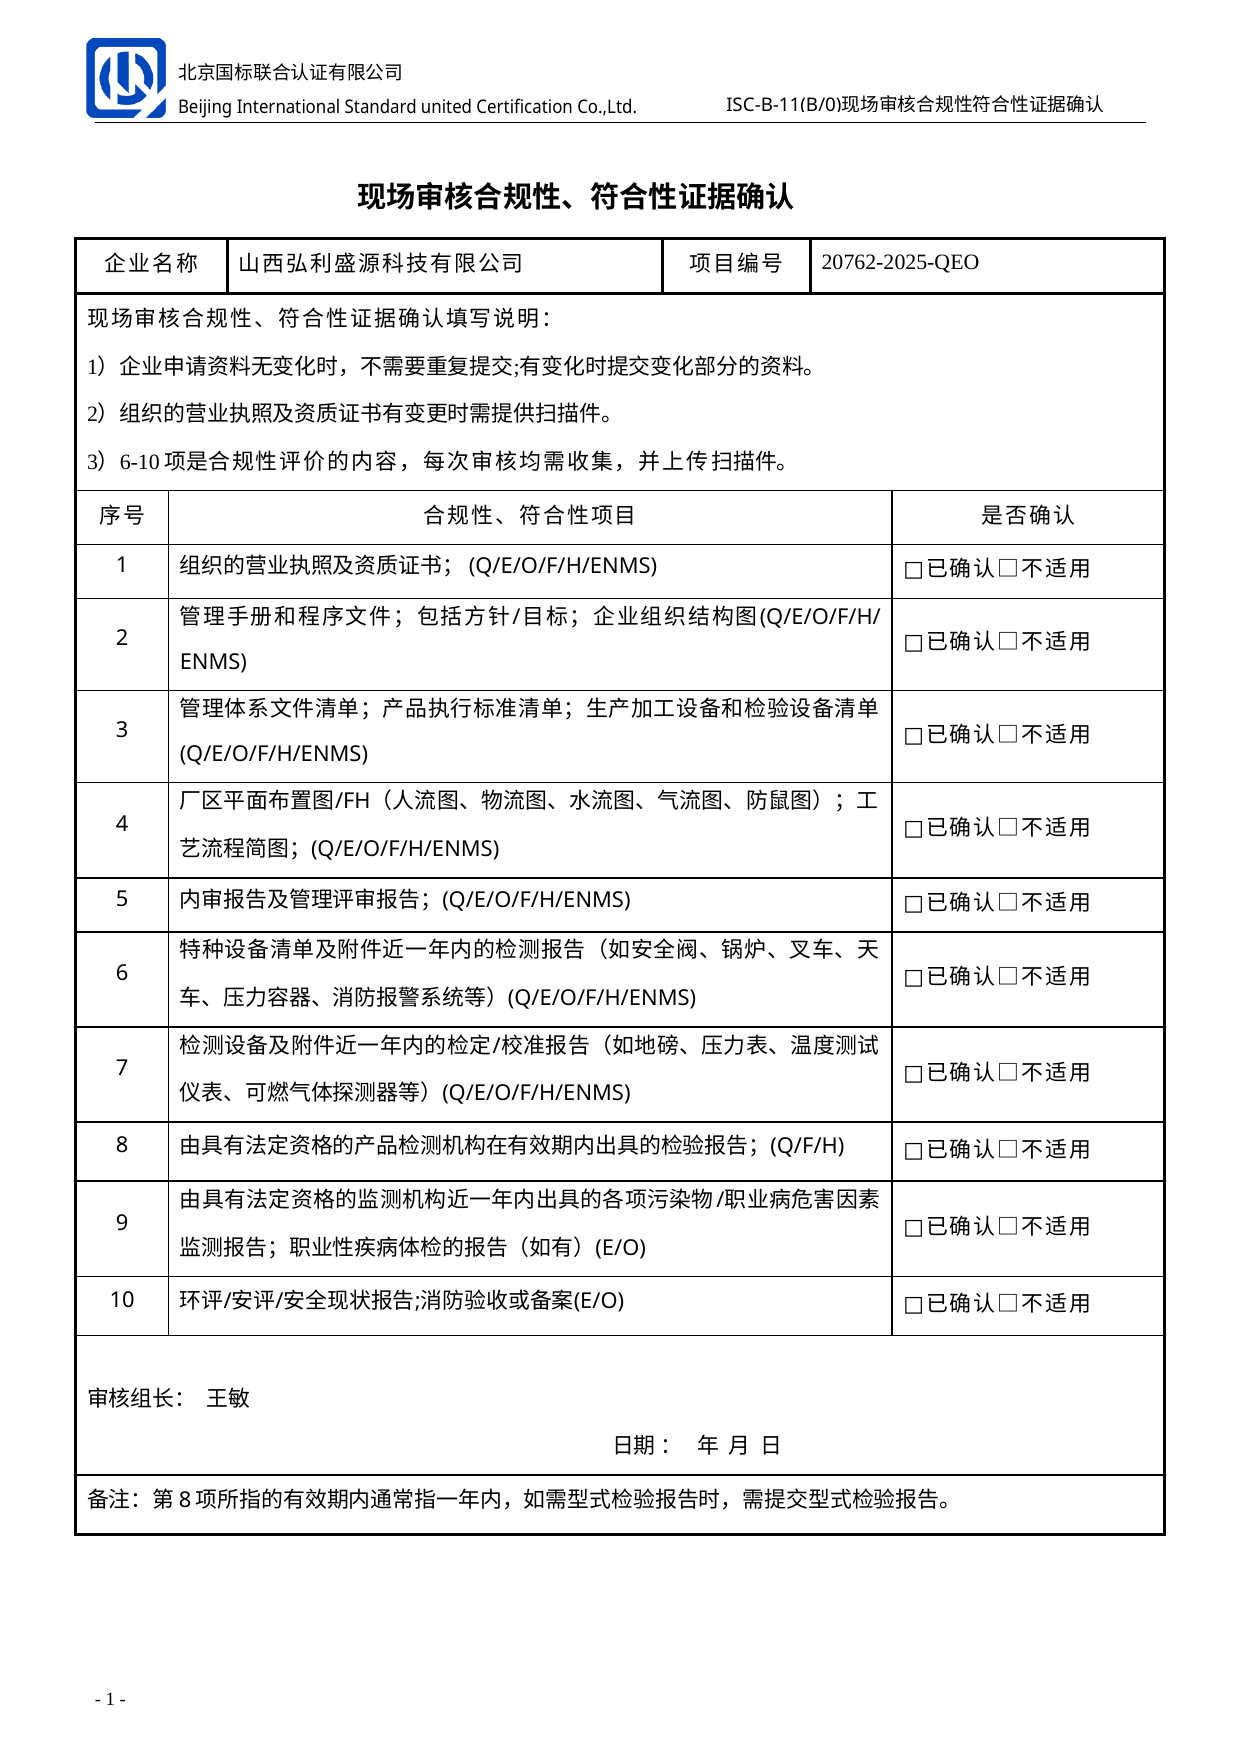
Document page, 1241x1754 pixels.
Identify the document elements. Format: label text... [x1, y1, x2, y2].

table_cell □已确认□不适用 [893, 1028, 1163, 1121]
table_cell 6 [77, 933, 168, 1026]
table_cell 1 [77, 545, 168, 597]
table_cell □已确认□不适用 [893, 933, 1163, 1026]
table_cell 现场审核合规性、符合性证据确认填写说明： 1）企业申请资料无变化时，不需要重复提交;有变化时提交变化部分的资料。 2）组织的营业执照及资质证书有变更时需提供扫描件。 3）6-10项是合规性评价的内容，每次审核均需收集，并上传扫描件。 [77, 295, 1163, 490]
table_cell □已确认□不适用 [893, 879, 1163, 931]
table_header 20762-2025-QEO [812, 240, 1163, 292]
table_cell 由具有法定资格的监测机构近一年内出具的各项污染物/职业病危害因素监测报告；职业性疾病体检的报告（如有）(E/O) [169, 1182, 891, 1276]
table_cell □已确认□不适用 [893, 783, 1163, 877]
table_cell 2 [77, 599, 168, 690]
table_cell □已确认□不适用 [893, 1182, 1163, 1276]
table_cell 5 [77, 879, 168, 931]
table_cell 3 [77, 691, 168, 782]
table_cell □已确认□不适用 [893, 1277, 1163, 1334]
table_cell 8 [77, 1123, 168, 1180]
table_cell 由具有法定资格的产品检测机构在有效期内出具的检验报告；(Q/F/H) [169, 1123, 891, 1180]
table_cell □已确认□不适用 [893, 599, 1163, 690]
table_cell 合规性、符合性项目 [169, 491, 891, 543]
table_cell 内审报告及管理评审报告；(Q/E/O/F/H/ENMS) [169, 879, 891, 931]
table_cell 管理手册和程序文件；包括方针/目标；企业组织结构图(Q/E/O/F/H/ENMS) [169, 599, 891, 690]
text 现场审核合规性、符合性证据确认 [94, 173, 1146, 216]
table_header 山西弘利盛源科技有限公司 [229, 240, 661, 292]
table_cell 管理体系文件清单；产品执行标准清单；生产加工设备和检验设备清单(Q/E/O/F/H/ENMS) [169, 691, 891, 782]
table_cell 检测设备及附件近一年内的检定/校准报告（如地磅、压力表、温度测试仪表、可燃气体探测器等）(Q/E/O/F/H/ENMS) [169, 1028, 891, 1121]
table_header 企业名称 [77, 240, 226, 292]
table_cell 7 [77, 1028, 168, 1121]
table_cell 9 [77, 1182, 168, 1276]
table_cell 组织的营业执照及资质证书； (Q/E/O/F/H/ENMS) [169, 545, 891, 597]
table_cell 厂区平面布置图/FH（人流图、物流图、水流图、气流图、防鼠图）；工艺流程简图；(Q/E/O/F/H/ENMS) [169, 783, 891, 877]
table_cell 备注：第8项所指的有效期内通常指一年内，如需型式检验报告时，需提交型式检验报告。 [77, 1476, 1163, 1533]
table_header 项目编号 [664, 240, 809, 292]
table_cell 是否确认 [893, 491, 1163, 543]
picture [86, 38, 166, 118]
table_cell 10 [77, 1277, 168, 1334]
table_cell 环评/安评/安全现状报告;消防验收或备案(E/O) [169, 1277, 891, 1334]
table_cell 序号 [77, 491, 168, 543]
table_cell 特种设备清单及附件近一年内的检测报告（如安全阀、锅炉、叉车、天车、压力容器、消防报警系统等）(Q/E/O/F/H/ENMS) [169, 933, 891, 1026]
table_cell □已确认□不适用 [893, 1123, 1163, 1180]
table_cell □已确认□不适用 [893, 691, 1163, 782]
table_cell 审核组长： 王敏 日期 ： 年 月 日 [77, 1336, 1163, 1474]
table_cell □已确认□不适用 [893, 545, 1163, 597]
table_cell 4 [77, 783, 168, 877]
